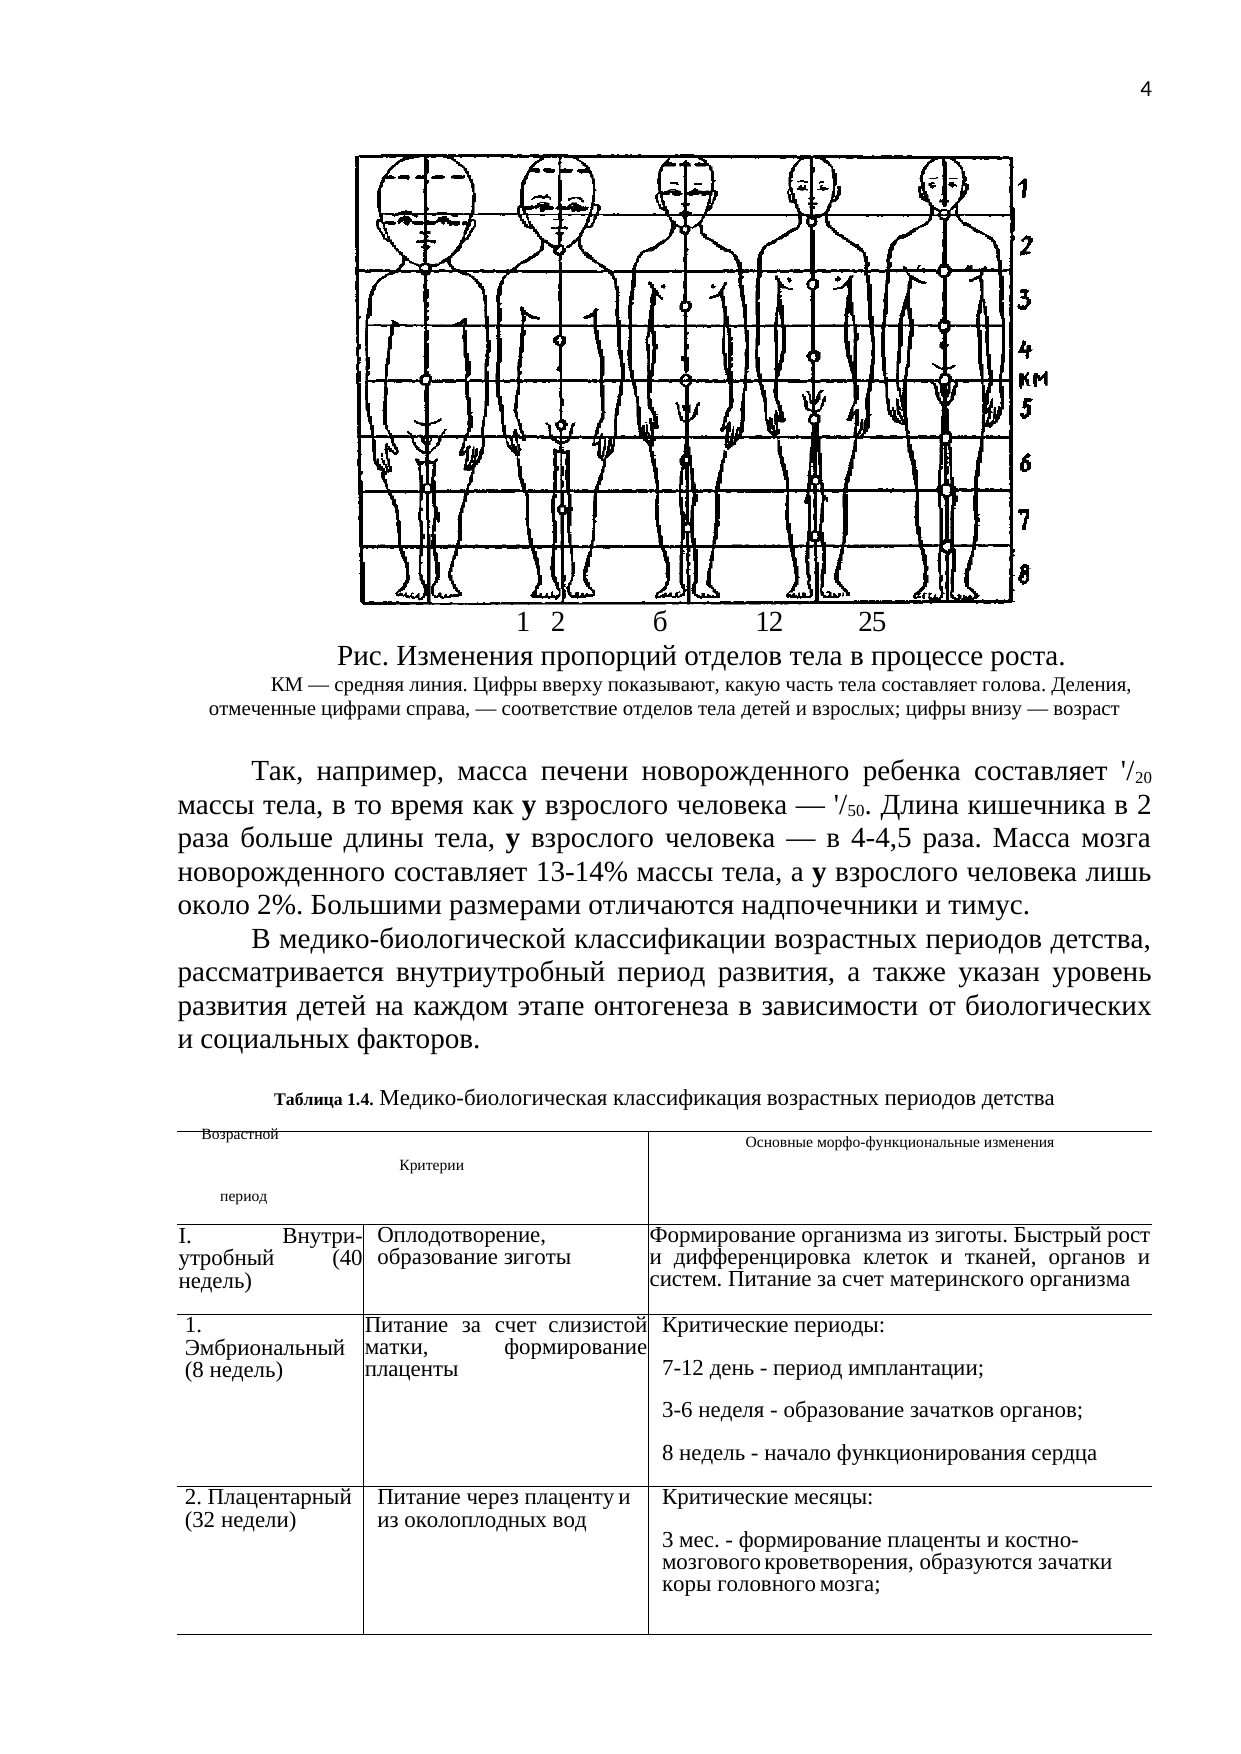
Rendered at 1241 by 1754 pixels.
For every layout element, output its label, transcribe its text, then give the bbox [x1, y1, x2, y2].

table_header Основные морфо-функциональные изменения [649, 1132, 1152, 1224]
table_cell Формирование организма из зиготы. Быстрый рост и дифференцировка клеток и тканей, органов и систем. Питание за счет материнского организма [649, 1225, 1152, 1313]
text Таблица 1.4. Медико-биологическая классификация возрастных периодов детства [686, 1089, 1152, 1110]
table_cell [177, 1487, 363, 1634]
table_cell Критические периоды: 7-12 день - период имплантации; 3-6 неделя - образование зачатков органов; 8 недель - начало функционирования сердца [649, 1315, 1152, 1486]
table_cell Питание за счет слизистой матки, формирование плаценты [364, 1315, 648, 1486]
text Таблица 1.4. Медико-биологическая классификация возрастных периодов детства [177, 1089, 685, 1110]
text Рис. Изменения пропорций отделов тела в процессе роста. [177, 638, 1152, 672]
table_cell Оплодотворение, образование зиготы [364, 1225, 648, 1313]
text В медико-биологической классификации возрастных периодов детства, рассматривается внутриутробный период развития, а также указан уровень развития детей на каждом этапе онтогенеза в зависимости от биологических и социальных факторов. [177, 921, 1152, 1055]
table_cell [649, 1487, 1152, 1634]
table_cell 1. Эмбриональный (8 недель) [177, 1315, 363, 1486]
table_header Возрастной Критерии период [177, 1132, 648, 1224]
text 1 2 б 12 25 [177, 604, 1152, 638]
text Так, например, масса печени новорожденного ребенка составляет '/20 массы тела, в то время как у взрослого человека — '/50. Длина кишечника в 2 раза больше длины тела, у взрослого человека — в 4-4,5 раза. Масса мозга новорожденного составляет 13-14% массы тела, а у взрослого человека лишь около 2%. Большими размерами отличаются надпочечники и тимус. [177, 753, 1152, 921]
text КМ — средняя линия. Цифры вверху показывают, какую часть тела составляет голова. Деления, отмеченные цифрами справа, — соответствие отделов тела детей и взрослых; цифры внизу — возраст [177, 672, 1152, 720]
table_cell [364, 1487, 648, 1634]
table_cell I. Внутриутробный (40 недель) [177, 1225, 363, 1313]
picture [355, 154, 1048, 605]
